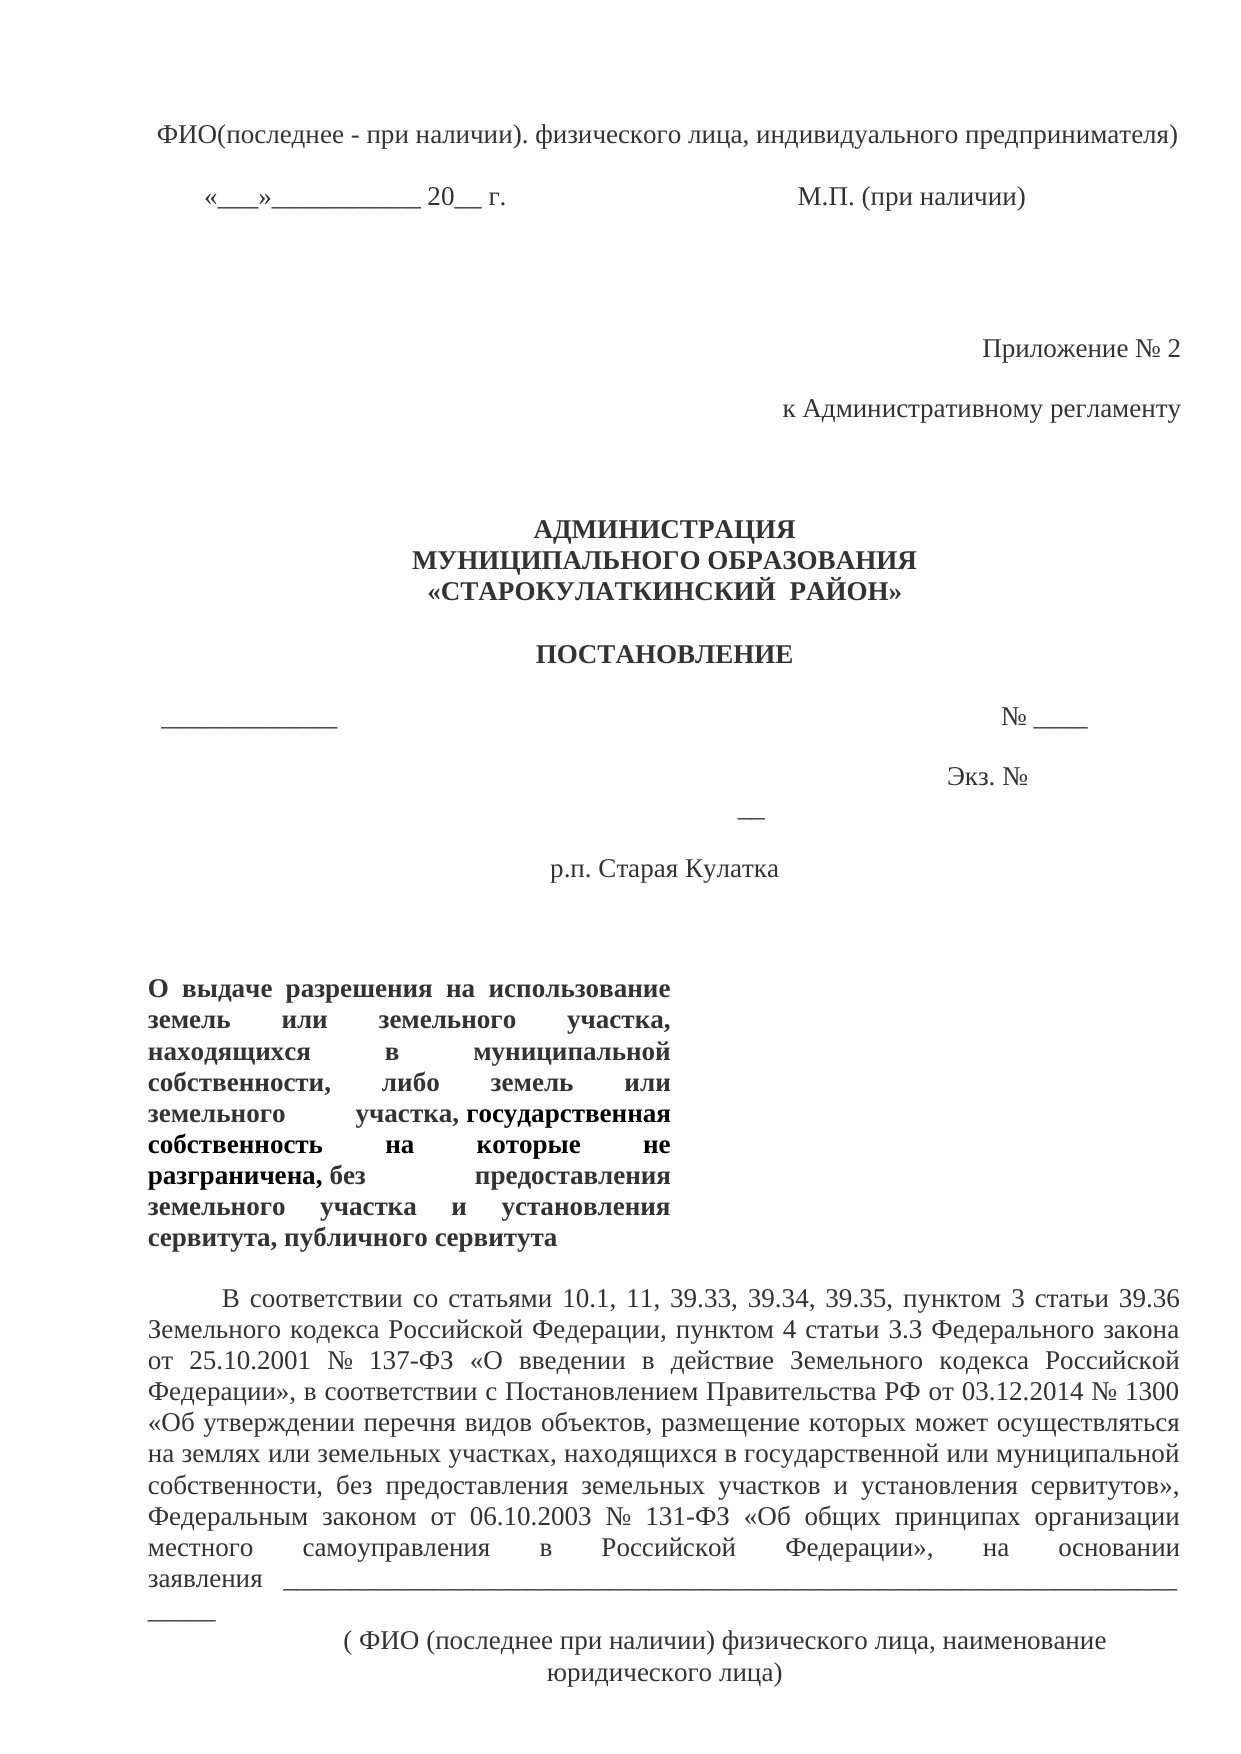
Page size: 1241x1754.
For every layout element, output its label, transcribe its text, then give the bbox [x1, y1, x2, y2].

text В соответствии со статьями 10.1, 11, 39.33, 39.34, 39.35, пунктом 3 статьи 39.36 Земельного кодекса Российской Федерации, пунктом 4 статьи 3.3 Федерального закона от 25.10.2001 № 137-ФЗ «О введении в действие Земельного кодекса Российской Федерации», в соответствии с Постановлением Правительства РФ от 03.12.2014 № 1300 «Об утверждении перечня видов объектов, размещение которых может осуществляться на землях или земельных участках, находящихся в государственной или муниципальной собственности, без предоставления земельных участков и установления сервитутов», Федеральным законом от 06.10.2003 № 131-ФЗ «Об общих принципах организации местного самоуправления в Российской Федерации», на основании заявления _______________________________________________________________________ [148, 1282, 1181, 1624]
text ПОСТАНОВЛЕНИЕ [148, 638, 1181, 669]
text О выдаче разрешения на использование земель или земельного участка, находящихся в муниципальной собственности, либо земель или земельного участка, государственная собственность на которые не разграничена, без предоставления земельного участка и установления сервитута, публичного сервитута [148, 972, 671, 1253]
text МУНИЦИПАЛЬНОГО ОБРАЗОВАНИЯ [148, 544, 1181, 575]
text АДМИНИСТРАЦИЯ [148, 513, 1181, 544]
text ( ФИО (последнее при наличии) физического лица, наименование юридического лица) [148, 1624, 1181, 1687]
text Приложение № 2 [148, 332, 1181, 363]
text к Административному регламенту [148, 392, 1181, 424]
text р.п. Старая Кулатка [148, 852, 1181, 883]
text «СТАРОКУЛАТКИНСКИЙ РАЙОН» [148, 575, 1181, 607]
text _____________ № ____ [148, 700, 1181, 731]
text Экз. № __ [738, 760, 1181, 823]
text «___»___________ 20__ г. М.П. (при наличии) [148, 180, 1115, 212]
text ФИО(последнее - при наличии). физического лица, индивидуального предпринимателя) [148, 118, 1181, 149]
